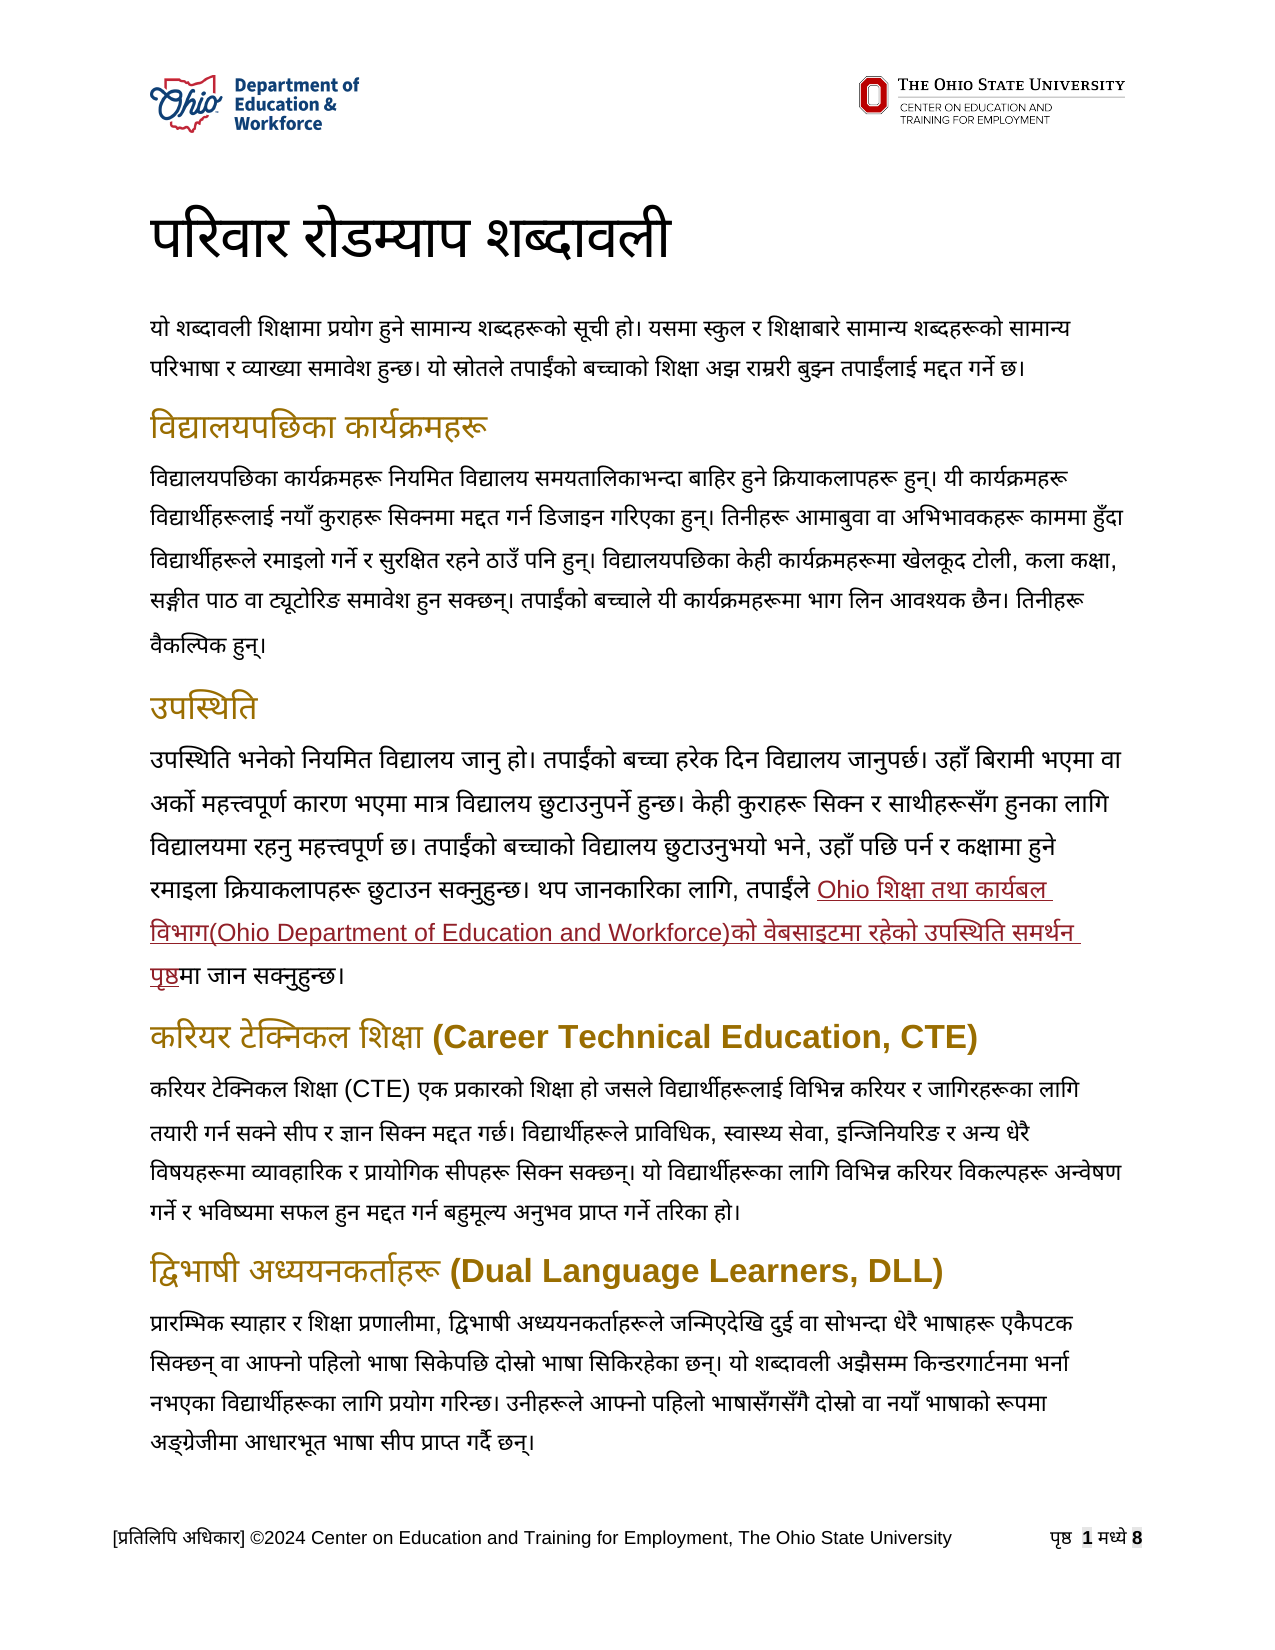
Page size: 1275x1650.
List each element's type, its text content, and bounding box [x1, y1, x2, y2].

title परिवार रोडम्याप शब्दावली [150, 202, 1125, 269]
picture [859, 76, 1125, 124]
subtitle करियर टेक्निकल शिक्षा (Career Technical Education, CTE) [150, 1017, 1125, 1055]
text करियर टेक्निकल शिक्षा (CTE) एक प्रकारको शिक्षा हो जसले विद्यार्थीहरूलाई विभिन्न करियर र जागिरहरूका लागि तयारी गर्न सक्ने सीप र ज्ञान सिक्न मद्दत गर्छ। विद्यार्थीहरूले प्राविधिक, स्वास्थ्य सेवा, इन्जिनियरिङ र अन्य धेरै विषयहरूमा व्यावहारिक र प्रायोगिक सीपहरू सिक्न सक्छन्। यो विद्यार्थीहरूका लागि विभिन्न करियर विकल्पहरू अन्वेषण गर्ने र भविष्यमा सफल हुन मद्दत गर्न बहुमूल्य अनुभव प्राप्त गर्ने तरिका हो। [150, 1074, 1125, 1225]
text यो शब्दावली शिक्षामा प्रयोग हुने सामान्य शब्दहरूको सूची हो। यसमा स्कुल र शिक्षाबारे सामान्य शब्दहरूको सामान्य परिभाषा र व्याख्या समावेश हुन्छ। यो स्रोतले तपाईंको बच्चाको शिक्षा अझ राम्ररी बुझ्न तपाईंलाई मद्दत गर्ने छ। [150, 315, 1125, 381]
subtitle उपस्थिति [150, 688, 1125, 726]
picture [150, 75, 360, 133]
text विद्यालयपछिका कार्यक्रमहरू नियमित विद्यालय समयतालिकाभन्दा बाहिर हुने क्रियाकलापहरू हुन्। यी कार्यक्रमहरू विद्यार्थीहरूलाई नयाँ कुराहरू सिक्नमा मद्दत गर्न डिजाइन गरिएका हुन्। तिनीहरू आमाबुवा वा अभिभावकहरू काममा हुँदा विद्यार्थीहरूले रमाइलो गर्ने र सुरक्षित रहने ठाउँ पनि हुन्। विद्यालयपछिका केही कार्यक्रमहरूमा खेलकूद टोली, कला कक्षा, सङ्गीत पाठ वा ट्यूटोरिङ समावेश हुन सक्छन्। तपाईंको बच्चाले यी कार्यक्रमहरूमा भाग लिन आवश्यक छैन। तिनीहरू वैकल्पिक हुन्। [150, 464, 1125, 660]
text उपस्थिति भनेको नियमित विद्यालय जानु हो। तपाईंको बच्चा हरेक दिन विद्यालय जानुपर्छ। उहाँ बिरामी भएमा वा अर्को महत्त्वपूर्ण कारण भएमा मात्र विद्यालय छुटाउनुपर्ने हुन्छ। केही कुराहरू सिक्न र साथीहरूसँग हुनका लागि विद्यालयमा रहनु महत्त्वपूर्ण छ। तपाईंको बच्चाको विद्यालय छुटाउनुभयो भने, उहाँ पछि पर्न र कक्षामा हुने रमाइला क्रियाकलापहरू छुटाउन सक्नुहुन्छ। थप जानकारिका लागि, तपाईंले Ohio शिक्षा तथा कार्यबल विभाग(Ohio Department of Education and Workforce)को वेबसाइटमा रहेको उपस्थिति समर्थन पृष्ठमा जान सक्नुहुन्छ। [150, 746, 1125, 990]
text प्रारम्भिक स्याहार र शिक्षा प्रणालीमा, द्विभाषी अध्ययनकर्ताहरूले जन्मिएदेखि दुई वा सोभन्दा धेरै भाषाहरू एकैपटक सिक्छन् वा आफ्नो पहिलो भाषा सिकेपछि दोस्रो भाषा सिकिरहेका छन्। यो शब्दावली अझैसम्म किन्डरगार्टनमा भर्ना नभएका विद्यार्थीहरूका लागि प्रयोग गरिन्छ। उनीहरूले आफ्नो पहिलो भाषासँगसँगै दोस्रो वा नयाँ भाषाको रूपमा अङ्ग्रेजीमा आधारभूत भाषा सीप प्राप्त गर्दै छन्। [150, 1308, 1125, 1456]
subtitle द्विभाषी अध्ययनकर्ताहरू (Dual Language Learners, DLL) [150, 1251, 1125, 1289]
subtitle विद्यालयपछिका कार्यक्रमहरू [150, 407, 1125, 445]
